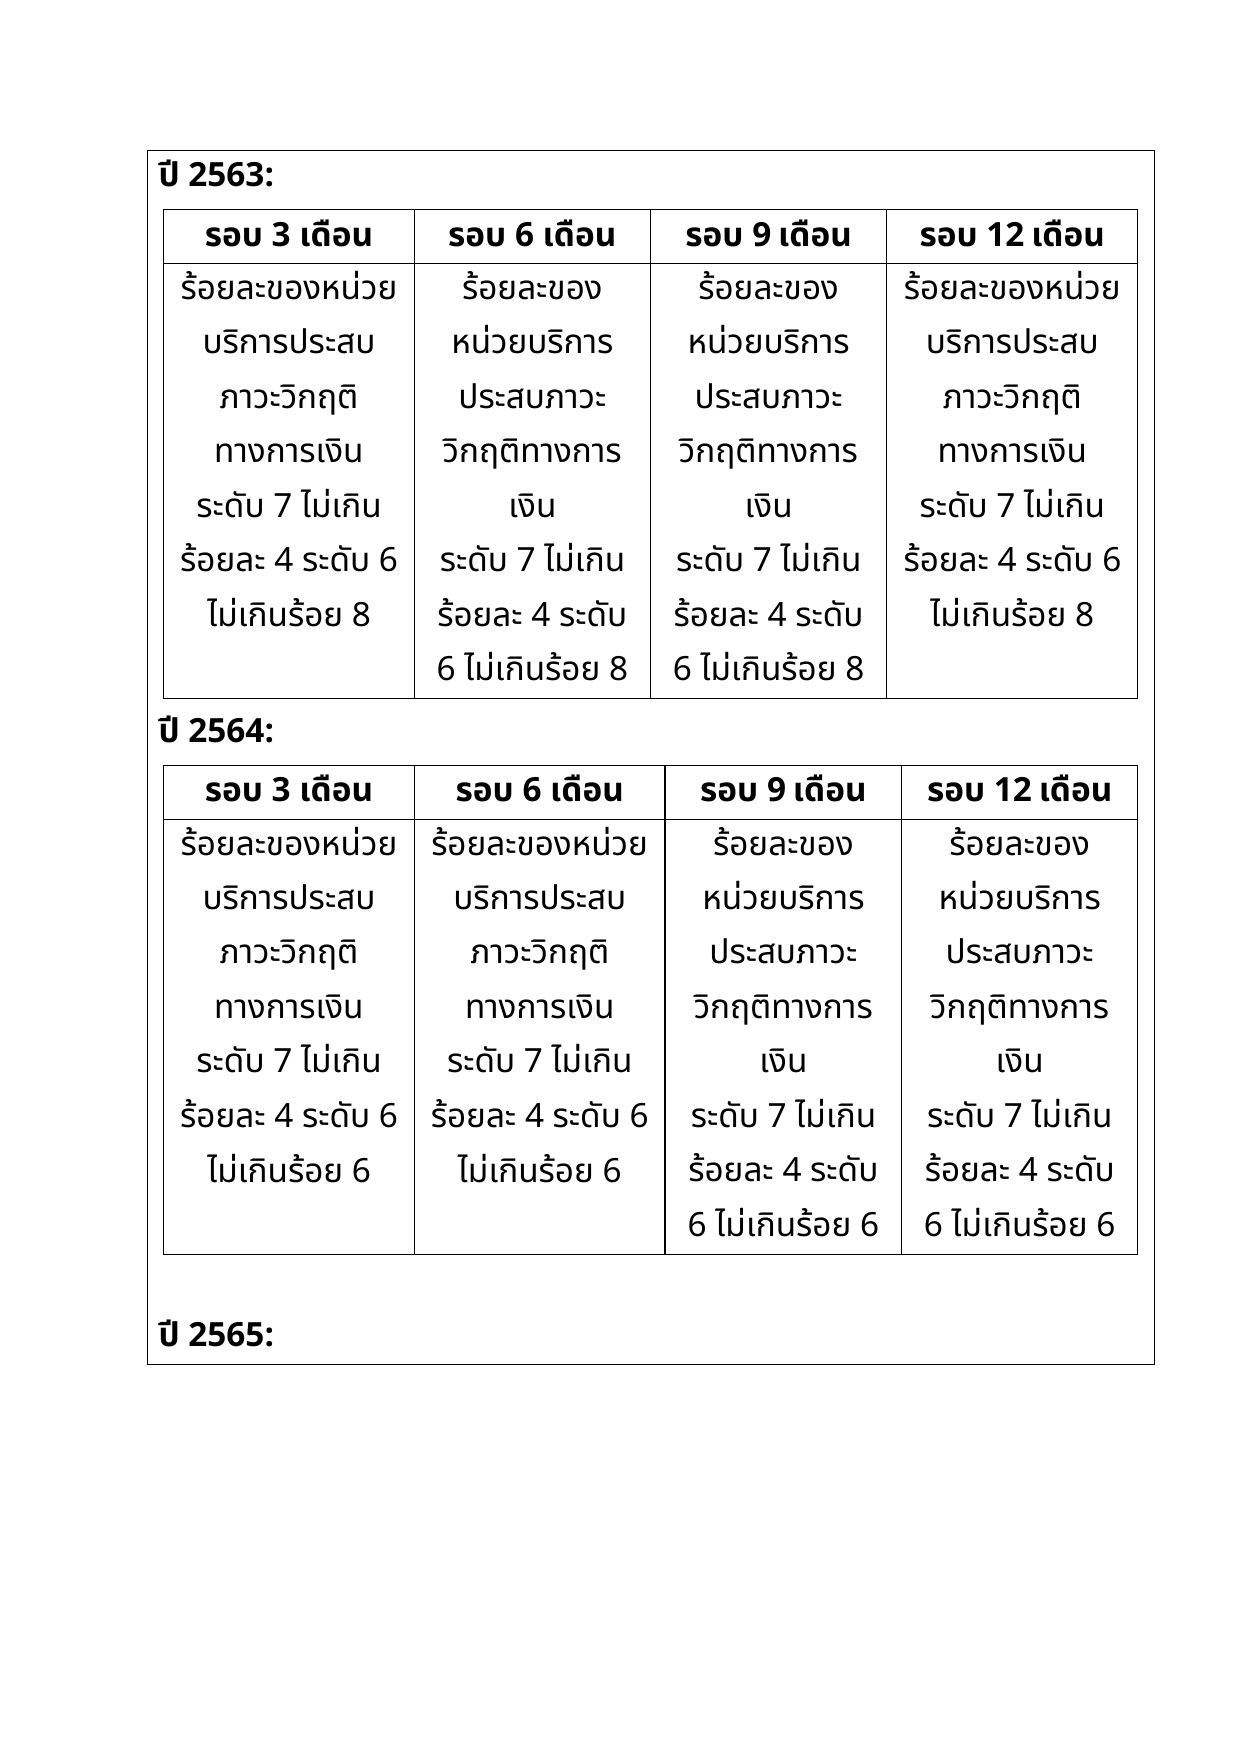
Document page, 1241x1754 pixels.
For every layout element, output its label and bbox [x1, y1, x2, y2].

table_cell [148, 151, 1154, 1364]
